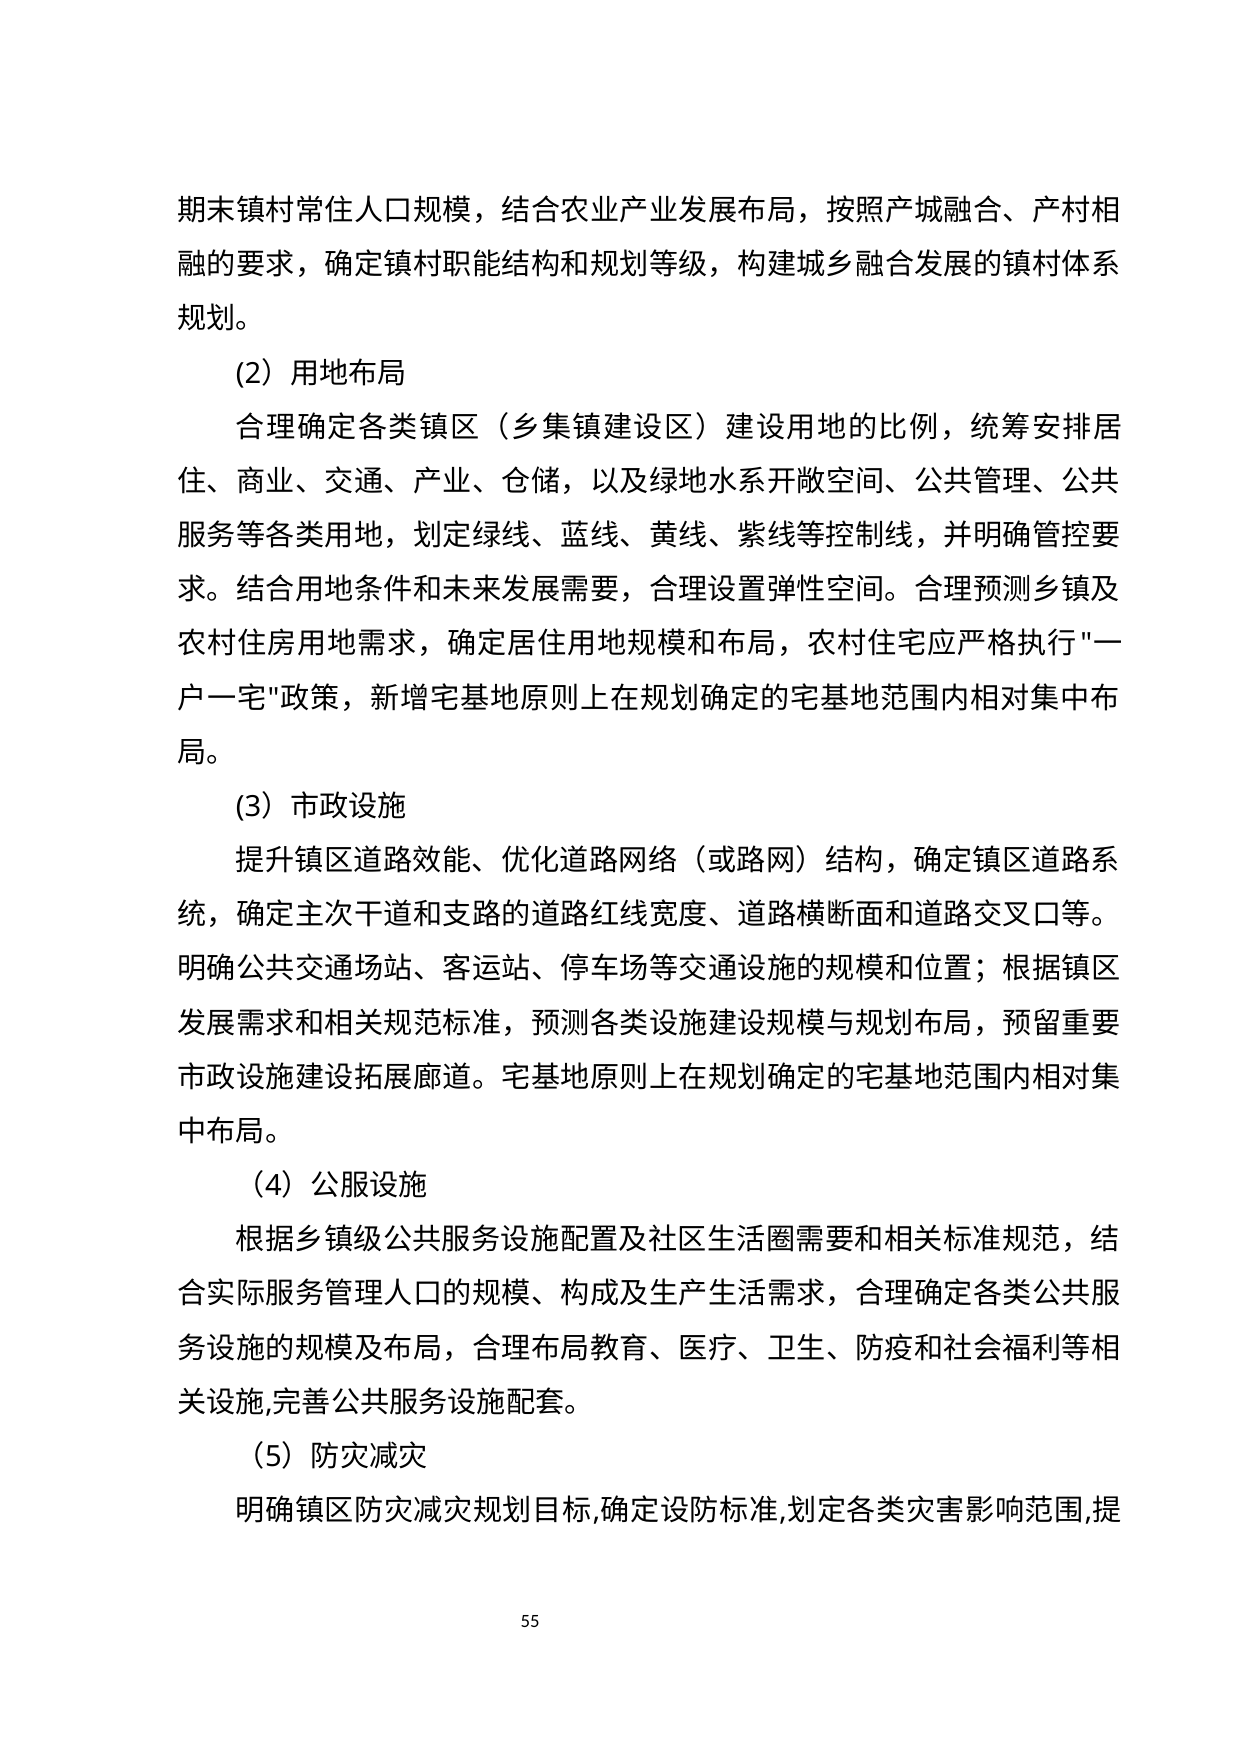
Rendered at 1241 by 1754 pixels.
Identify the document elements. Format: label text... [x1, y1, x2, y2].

text （5）防灾减灾 [177, 1423, 1122, 1477]
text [177, 177, 1122, 340]
text 根据乡镇级公共服务设施配置及社区生活圈需要和相关标准规范，结合实际服务管理人口的规模、构成及生产生活需求，合理确定各类公共服务设施的规模及布局，合理布局教育、医疗、卫生、防疫和社会福利等相关设施,完善公共服务设施配套。 [177, 1206, 1122, 1423]
text 提升镇区道路效能、优化道路网络（或路网）结构，确定镇区道路系统，确定主次干道和支路的道路红线宽度、道路横断面和道路交叉口等。明确公共交通场站、客运站、停车场等交通设施的规模和位置；根据镇区发展需求和相关规范标准，预测各类设施建设规模与规划布局，预留重要市政设施建设拓展廊道。宅基地原则上在规划确定的宅基地范围内相对集中布局。 [177, 827, 1122, 1152]
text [177, 1477, 1122, 1531]
text 合理确定各类镇区（乡集镇建设区）建设用地的比例，统筹安排居住、商业、交通、产业、仓储，以及绿地水系开敞空间、公共管理、公共服务等各类用地，划定绿线、蓝线、黄线、紫线等控制线，并明确管控要求。结合用地条件和未来发展需要，合理设置弹性空间。合理预测乡镇及农村住房用地需求，确定居住用地规模和布局，农村住宅应严格执行"一户一宅"政策，新增宅基地原则上在规划确定的宅基地范围内相对集中布局。 [177, 394, 1122, 773]
text (3）市政设施 [177, 773, 1122, 827]
text （4）公服设施 [177, 1152, 1122, 1206]
text (2）用地布局 [177, 340, 1122, 394]
